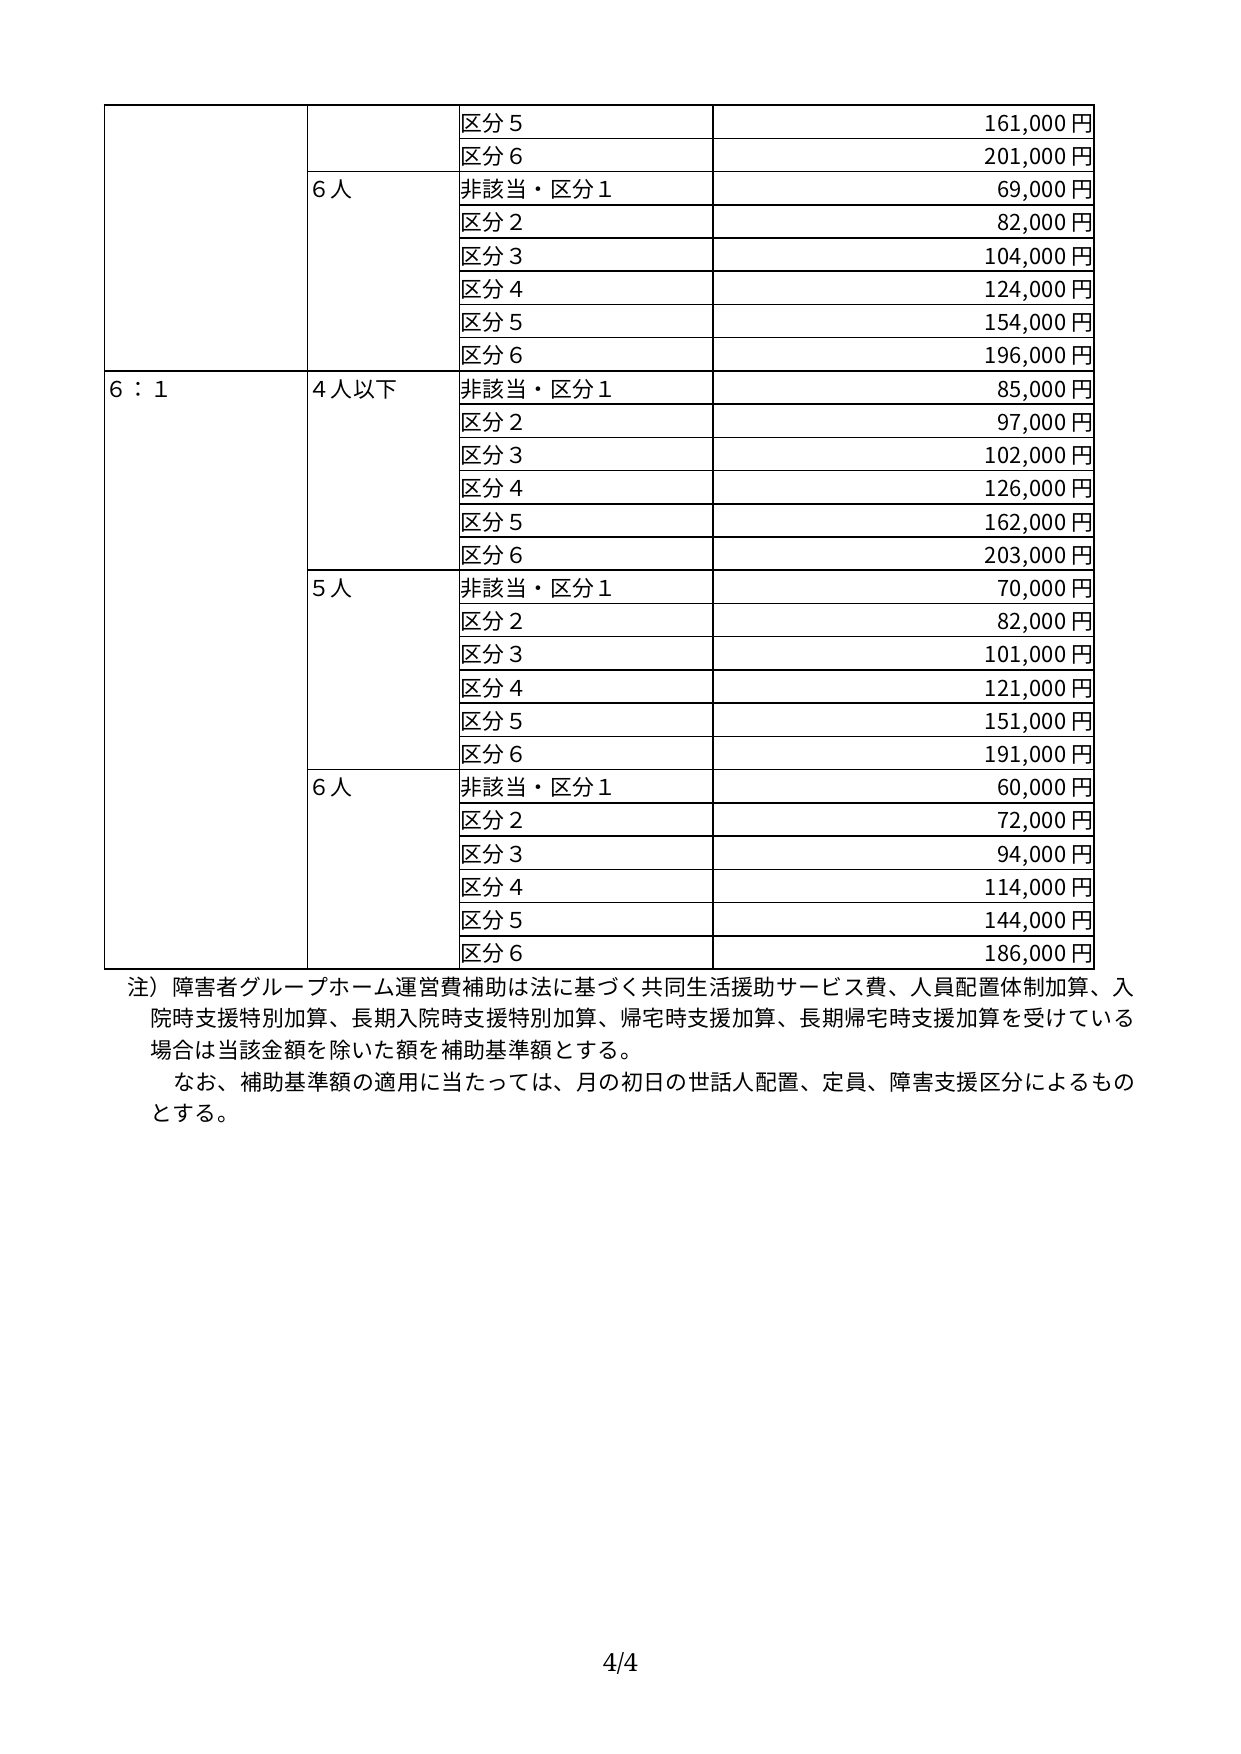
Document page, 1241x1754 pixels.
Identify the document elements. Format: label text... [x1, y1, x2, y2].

table_cell 区分６ [460, 937, 712, 968]
table_cell 区分６ [460, 737, 712, 769]
table_cell 186,000円 [714, 937, 1093, 968]
table_cell ５人 [308, 571, 459, 769]
table_cell 126,000円 [714, 471, 1093, 503]
table_cell 区分６ [460, 338, 712, 370]
text 注）障害者グループホーム運営費補助は法に基づく共同生活援助サービス費、人員配置体制加算、入院時支援特別加算、長期入院時支援特別加算、帰宅時支援加算、長期帰宅時支援加算を受けている場合は当該金額を除いた額を補助基準額とする。 [127, 970, 1136, 1065]
table_cell 非該当・区分１ [460, 172, 712, 204]
table_cell 144,000円 [714, 903, 1093, 935]
table_cell 203,000円 [714, 538, 1093, 569]
table_cell 区分５ [460, 505, 712, 536]
table_cell 区分５ [460, 106, 712, 137]
table_cell 72,000円 [714, 804, 1093, 835]
table_cell 非該当・区分１ [460, 770, 712, 802]
table_cell 82,000円 [714, 206, 1093, 237]
table_cell 区分３ [460, 637, 712, 669]
table_cell 区分２ [460, 405, 712, 436]
table_cell 94,000円 [714, 837, 1093, 868]
table_cell 60,000円 [714, 770, 1093, 802]
table_cell 区分２ [460, 206, 712, 237]
table_cell 区分５ [460, 704, 712, 736]
table_cell 区分６ [460, 139, 712, 171]
table_cell 区分４ [460, 471, 712, 503]
table_cell 区分４ [460, 272, 712, 303]
table_cell 区分６ [460, 538, 712, 569]
table_cell 191,000円 [714, 737, 1093, 769]
table_cell ４人以下 [308, 372, 459, 569]
table_cell 196,000円 [714, 338, 1093, 370]
table_cell 区分２ [460, 604, 712, 636]
table_cell 区分３ [460, 438, 712, 470]
table_cell 114,000円 [714, 870, 1093, 902]
table_cell 124,000円 [714, 272, 1093, 303]
table_cell ６人 [308, 770, 459, 968]
table_cell 区分２ [460, 804, 712, 835]
table_cell 区分５ [460, 903, 712, 935]
table_cell 121,000円 [714, 671, 1093, 702]
table_cell 69,000円 [714, 172, 1093, 204]
table_cell 162,000円 [714, 505, 1093, 536]
table_cell 区分３ [460, 837, 712, 868]
table_cell 201,000円 [714, 139, 1093, 171]
table_cell ６：１ [105, 372, 307, 968]
table_cell 161,000円 [714, 106, 1093, 137]
table_cell 151,000円 [714, 704, 1093, 736]
text なお、補助基準額の適用に当たっては、月の初日の世話人配置、定員、障害支援区分によるものとする。 [150, 1065, 1136, 1128]
table_cell 85,000円 [714, 372, 1093, 403]
table_cell 154,000円 [714, 305, 1093, 337]
table_cell 70,000円 [714, 571, 1093, 603]
table_cell 区分５ [460, 305, 712, 337]
table_cell 区分３ [460, 239, 712, 270]
table_cell 97,000円 [714, 405, 1093, 436]
table_cell 104,000円 [714, 239, 1093, 270]
table_cell 区分４ [460, 870, 712, 902]
table_cell 非該当・区分１ [460, 372, 712, 403]
table_cell 区分４ [460, 671, 712, 702]
table_cell 102,000円 [714, 438, 1093, 470]
table_cell 101,000円 [714, 637, 1093, 669]
table_cell 82,000円 [714, 604, 1093, 636]
table_cell ６人 [308, 172, 459, 370]
table_cell 非該当・区分１ [460, 571, 712, 603]
